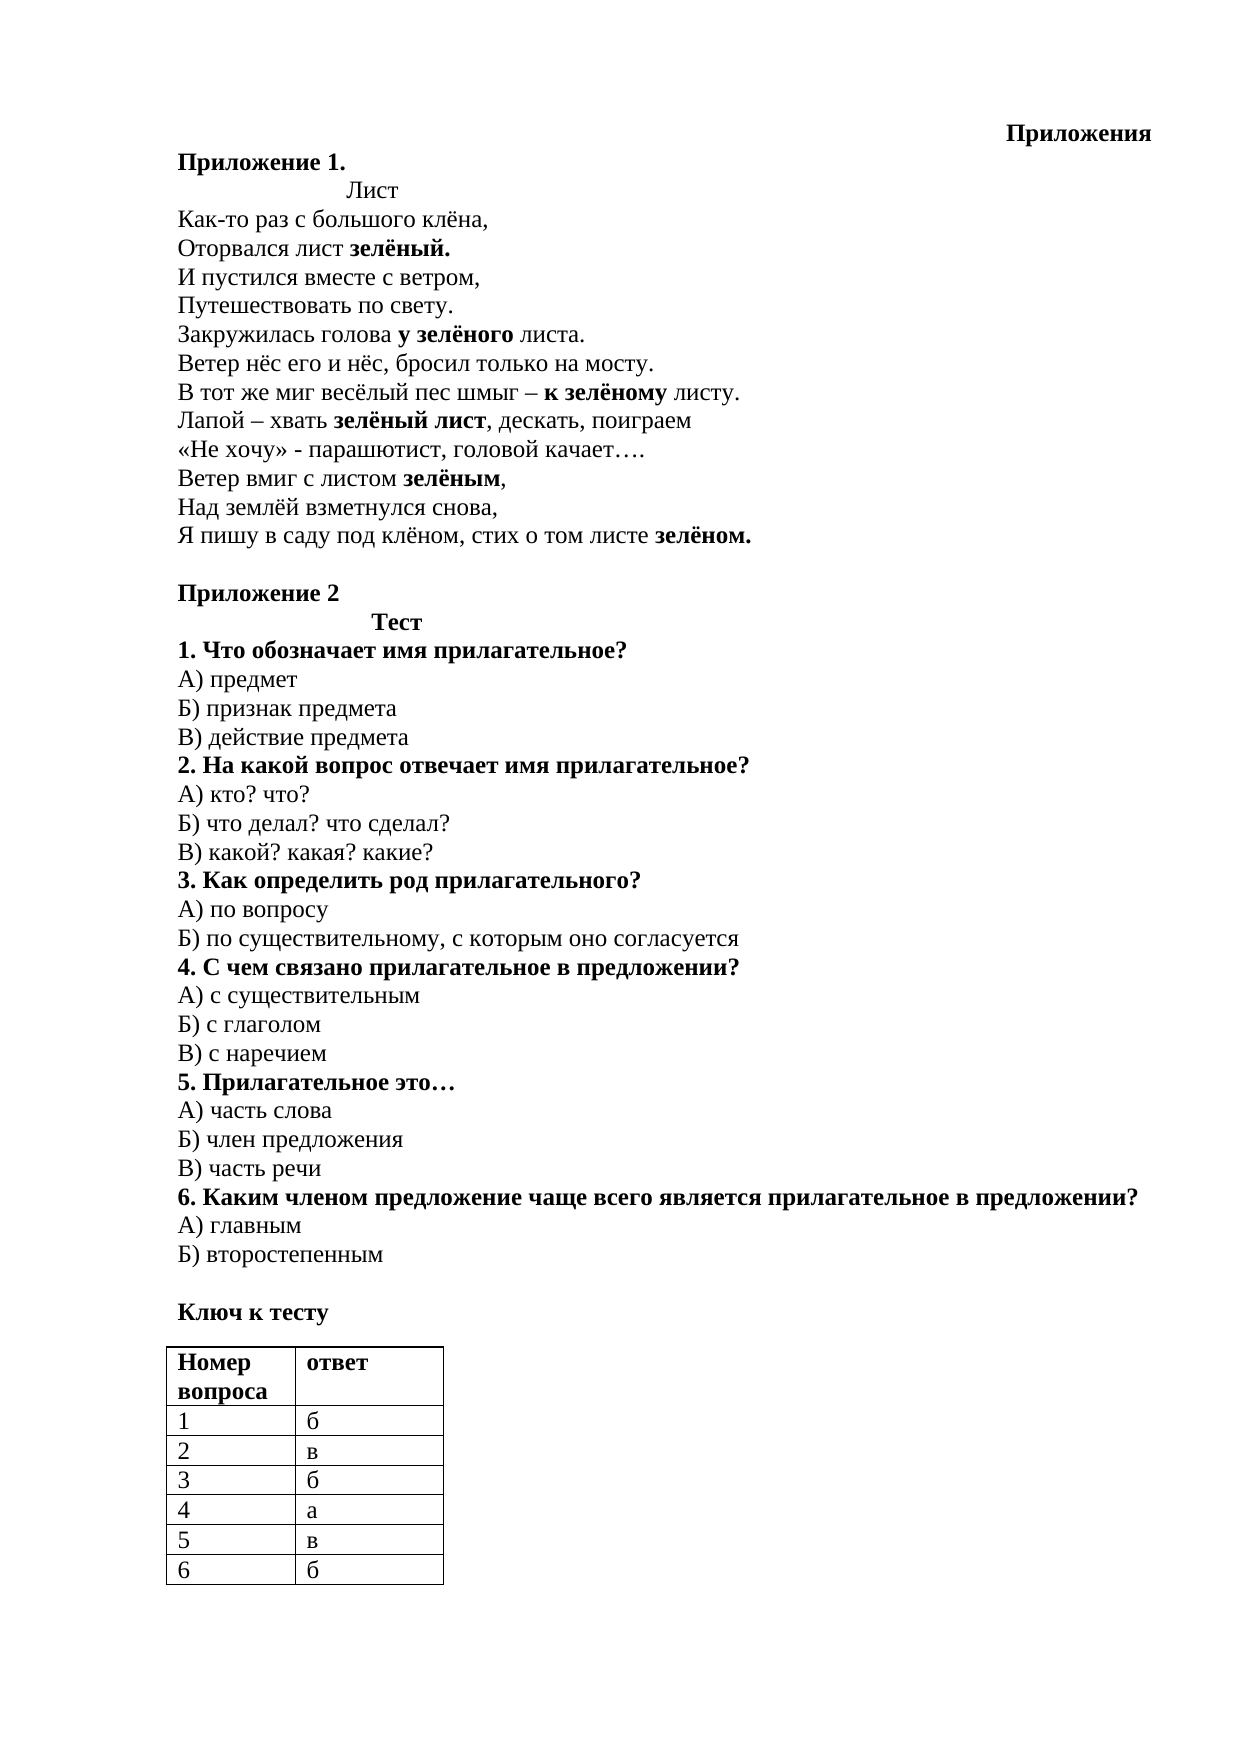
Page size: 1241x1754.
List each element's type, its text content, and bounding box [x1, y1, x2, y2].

table_cell 1 [167, 1406, 295, 1435]
text Тест [177, 607, 1152, 636]
text Ветер вмиг с листом зелёным, [177, 463, 1152, 492]
table_cell 2 [167, 1436, 295, 1464]
table_cell б [296, 1466, 443, 1494]
text И пустился вместе с ветром, [177, 262, 1152, 291]
table_cell 5 [167, 1525, 295, 1554]
text Б) что делал? что сделал? [177, 808, 1152, 837]
table_cell 3 [167, 1466, 295, 1494]
text Ключ к тесту [177, 1297, 1152, 1326]
text Б) признак предмета [177, 693, 1152, 722]
text Б) второстепенным [177, 1239, 1152, 1268]
table_cell 4 [167, 1495, 295, 1524]
text 4. С чем связано прилагательное в предложении? [177, 952, 1152, 981]
table_header Номер вопроса [167, 1348, 295, 1405]
text А) с существительным [177, 981, 1152, 1009]
text Приложения [177, 118, 1152, 147]
text А) предмет [177, 664, 1152, 693]
table_cell б [296, 1555, 443, 1584]
text Оторвался лист зелёный. [177, 233, 1152, 262]
text Б) по существительному, с которым оно согласуется [177, 923, 1152, 952]
text В) с наречием [177, 1038, 1152, 1067]
text А) главным [177, 1211, 1152, 1239]
text В тот же миг весёлый пес шмыг – к зелёному листу. [177, 377, 1152, 406]
text Приложение 1. [177, 147, 1152, 176]
text Приложение 2 [177, 578, 1152, 607]
text Как-то раз с большого клёна, [177, 204, 1152, 233]
text 1. Что обозначает имя прилагательное? [177, 636, 1152, 664]
text Б) член предложения [177, 1124, 1152, 1153]
text 3. Как определить род прилагательного? [177, 866, 1152, 894]
text Путешествовать по свету. [177, 291, 1152, 319]
text А) часть слова [177, 1096, 1152, 1124]
text Я пишу в саду под клёном, стих о том листе зелёном. [177, 521, 1152, 549]
table_cell а [296, 1495, 443, 1524]
table_cell 6 [167, 1555, 295, 1584]
text Б) с глаголом [177, 1009, 1152, 1038]
text Над землёй взметнулся снова, [177, 492, 1152, 521]
text «Не хочу» - парашютист, головой качает…. [177, 434, 1152, 463]
text А) по вопросу [177, 894, 1152, 923]
text 6. Каким членом предложение чаще всего является прилагательное в предложении? [177, 1182, 1152, 1211]
text В) какой? какая? какие? [177, 837, 1152, 866]
table_header ответ [296, 1348, 443, 1405]
table_cell в [296, 1436, 443, 1464]
text Лапой – хвать зелёный лист, дескать, поиграем [177, 406, 1152, 434]
table_cell б [296, 1406, 443, 1435]
text Закружилась голова у зелёного листа. [177, 319, 1152, 348]
text 5. Прилагательное это… [177, 1067, 1152, 1096]
text А) кто? что? [177, 779, 1152, 808]
text 2. На какой вопрос отвечает имя прилагательное? [177, 751, 1152, 779]
text В) часть речи [177, 1153, 1152, 1182]
text Ветер нёс его и нёс, бросил только на мосту. [177, 348, 1152, 377]
table_cell в [296, 1525, 443, 1554]
text В) действие предмета [177, 722, 1152, 751]
text Лист [177, 176, 1152, 204]
